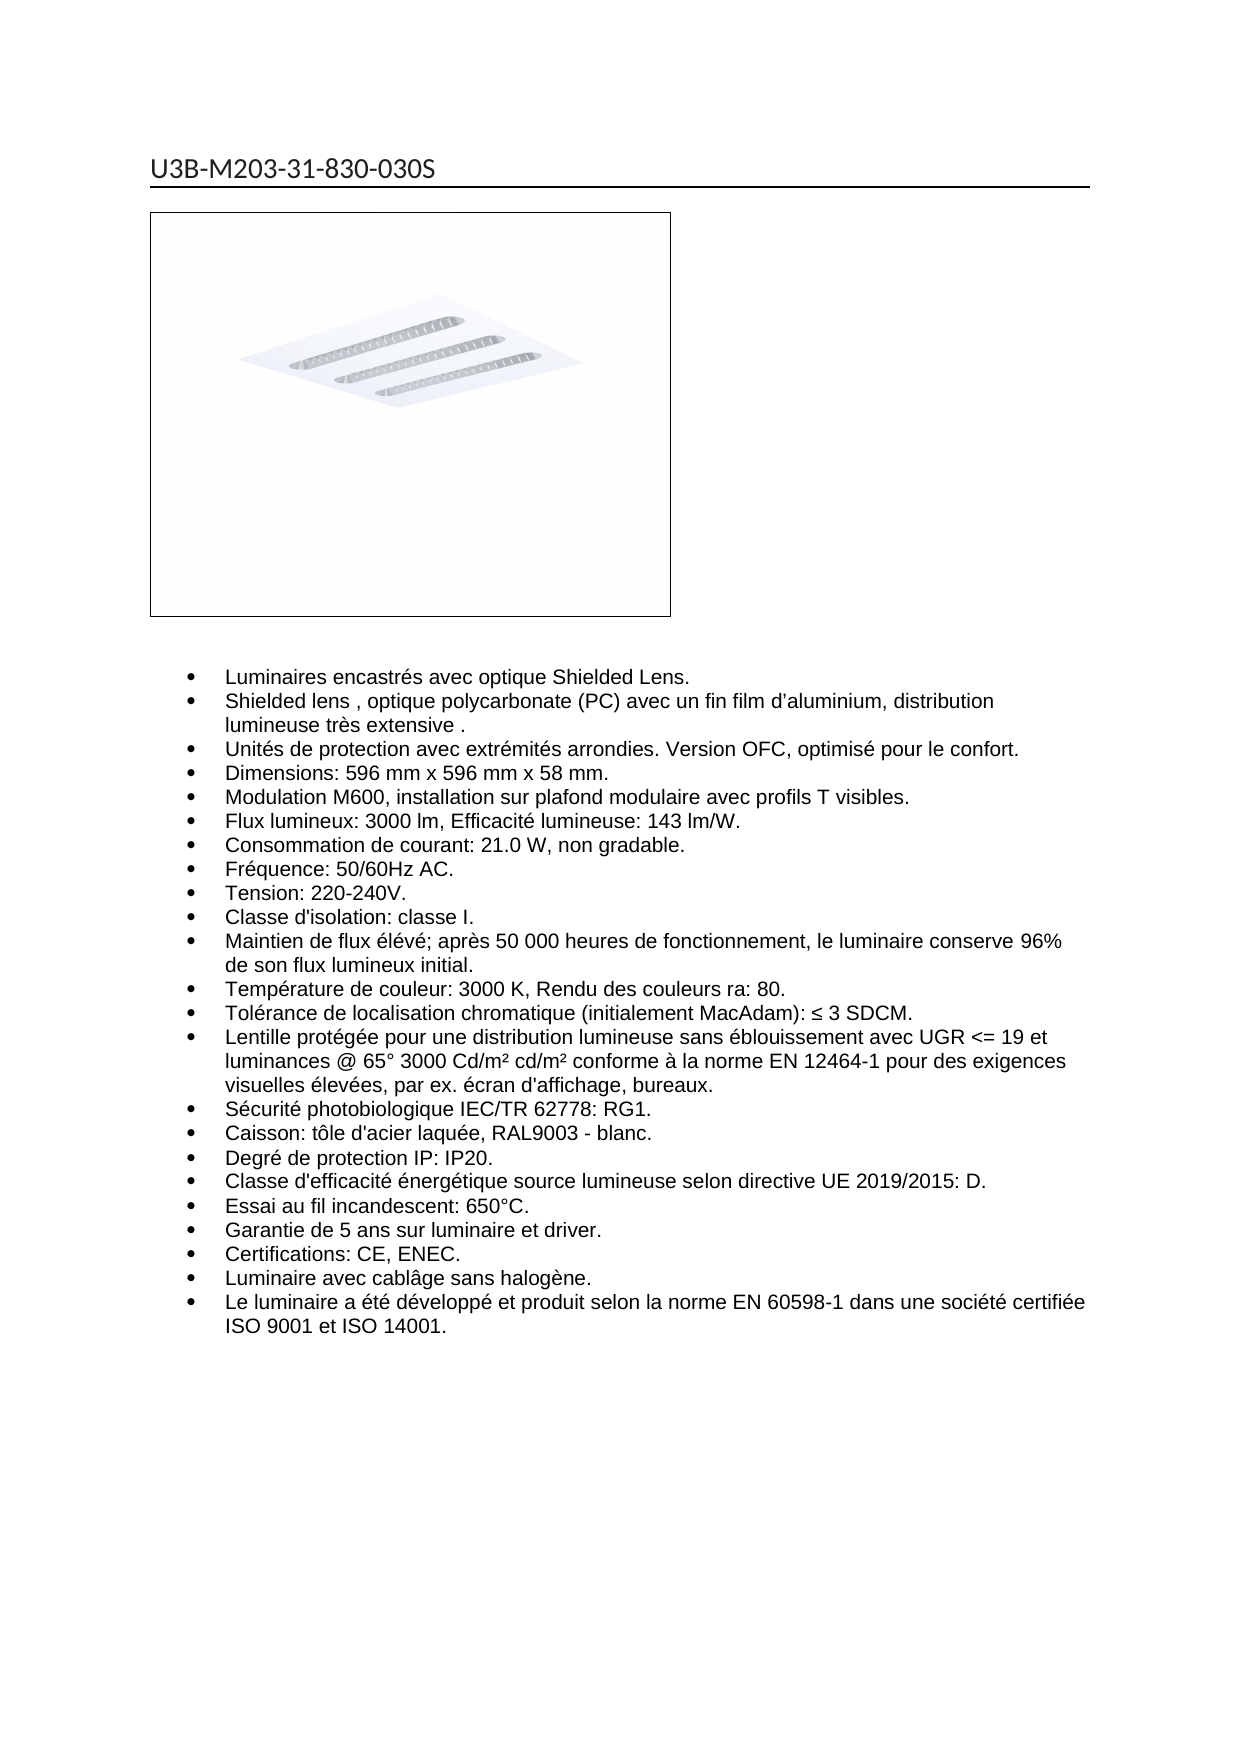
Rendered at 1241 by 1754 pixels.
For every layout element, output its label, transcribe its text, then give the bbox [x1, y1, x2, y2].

list Garantie de 5 ans sur luminaire et driver. [187, 1217, 1090, 1242]
list Tension: 220-240V. [187, 881, 1090, 905]
list Lentille protégée pour une distribution lumineuse sans éblouissement avec UGR <= 19 et luminances @ 65° 3000 Cd/m² cd/m² conforme à la norme EN 12464-1 pour des exigences visuelles élevées, par ex. écran d'affichage, bureaux. [187, 1025, 1090, 1097]
list Modulation M600, installation sur plafond modulaire avec profils T visibles. [187, 785, 1090, 809]
list Luminaire avec cablâge sans halogène. [187, 1266, 1090, 1290]
list Tolérance de localisation chromatique (initialement MacAdam): ≤ 3 SDCM. [187, 1001, 1090, 1025]
list Fréquence: 50/60Hz AC. [187, 857, 1090, 881]
list Sécurité photobiologique IEC/TR 62778: RG1. [187, 1097, 1090, 1121]
list Shielded lens , optique polycarbonate (PC) avec un fin film d’aluminium, distribution lumineuse très extensive . [187, 688, 1090, 737]
list Degré de protection IP: IP20. [187, 1145, 1090, 1169]
list Maintien de flux élévé; après 50 000 heures de fonctionnement, le luminaire conserve 96% de son flux lumineux initial. [187, 929, 1090, 977]
list Consommation de courant: 21.0 W, non gradable. [187, 833, 1090, 857]
list Classe d'isolation: classe I. [187, 905, 1090, 929]
list Certifications: CE, ENEC. [187, 1242, 1090, 1266]
list Dimensions: 596 mm x 596 mm x 58 mm. [187, 761, 1090, 785]
list Essai au fil incandescent: 650°C. [187, 1193, 1090, 1217]
list Température de couleur: 3000 K, Rendu des couleurs ra: 80. [187, 977, 1090, 1001]
list Classe d'efficacité énergétique source lumineuse selon directive UE 2019/2015: D. [187, 1169, 1090, 1193]
list Flux lumineux: 3000 lm, Efficacité lumineuse: 143 lm/W. [187, 809, 1090, 833]
text U3B-M203-31-830-030S [150, 150, 1090, 186]
list Caisson: tôle d'acier laquée, RAL9003 - blanc. [187, 1121, 1090, 1145]
list Luminaires encastrés avec optique Shielded Lens. [187, 664, 1090, 688]
list Unités de protection avec extrémités arrondies. Version OFC, optimisé pour le confort. [187, 737, 1090, 761]
list Le luminaire a été développé et produit selon la norme EN 60598-1 dans une société certifiée ISO 9001 et ISO 14001. [187, 1290, 1090, 1338]
picture [151, 213, 670, 616]
